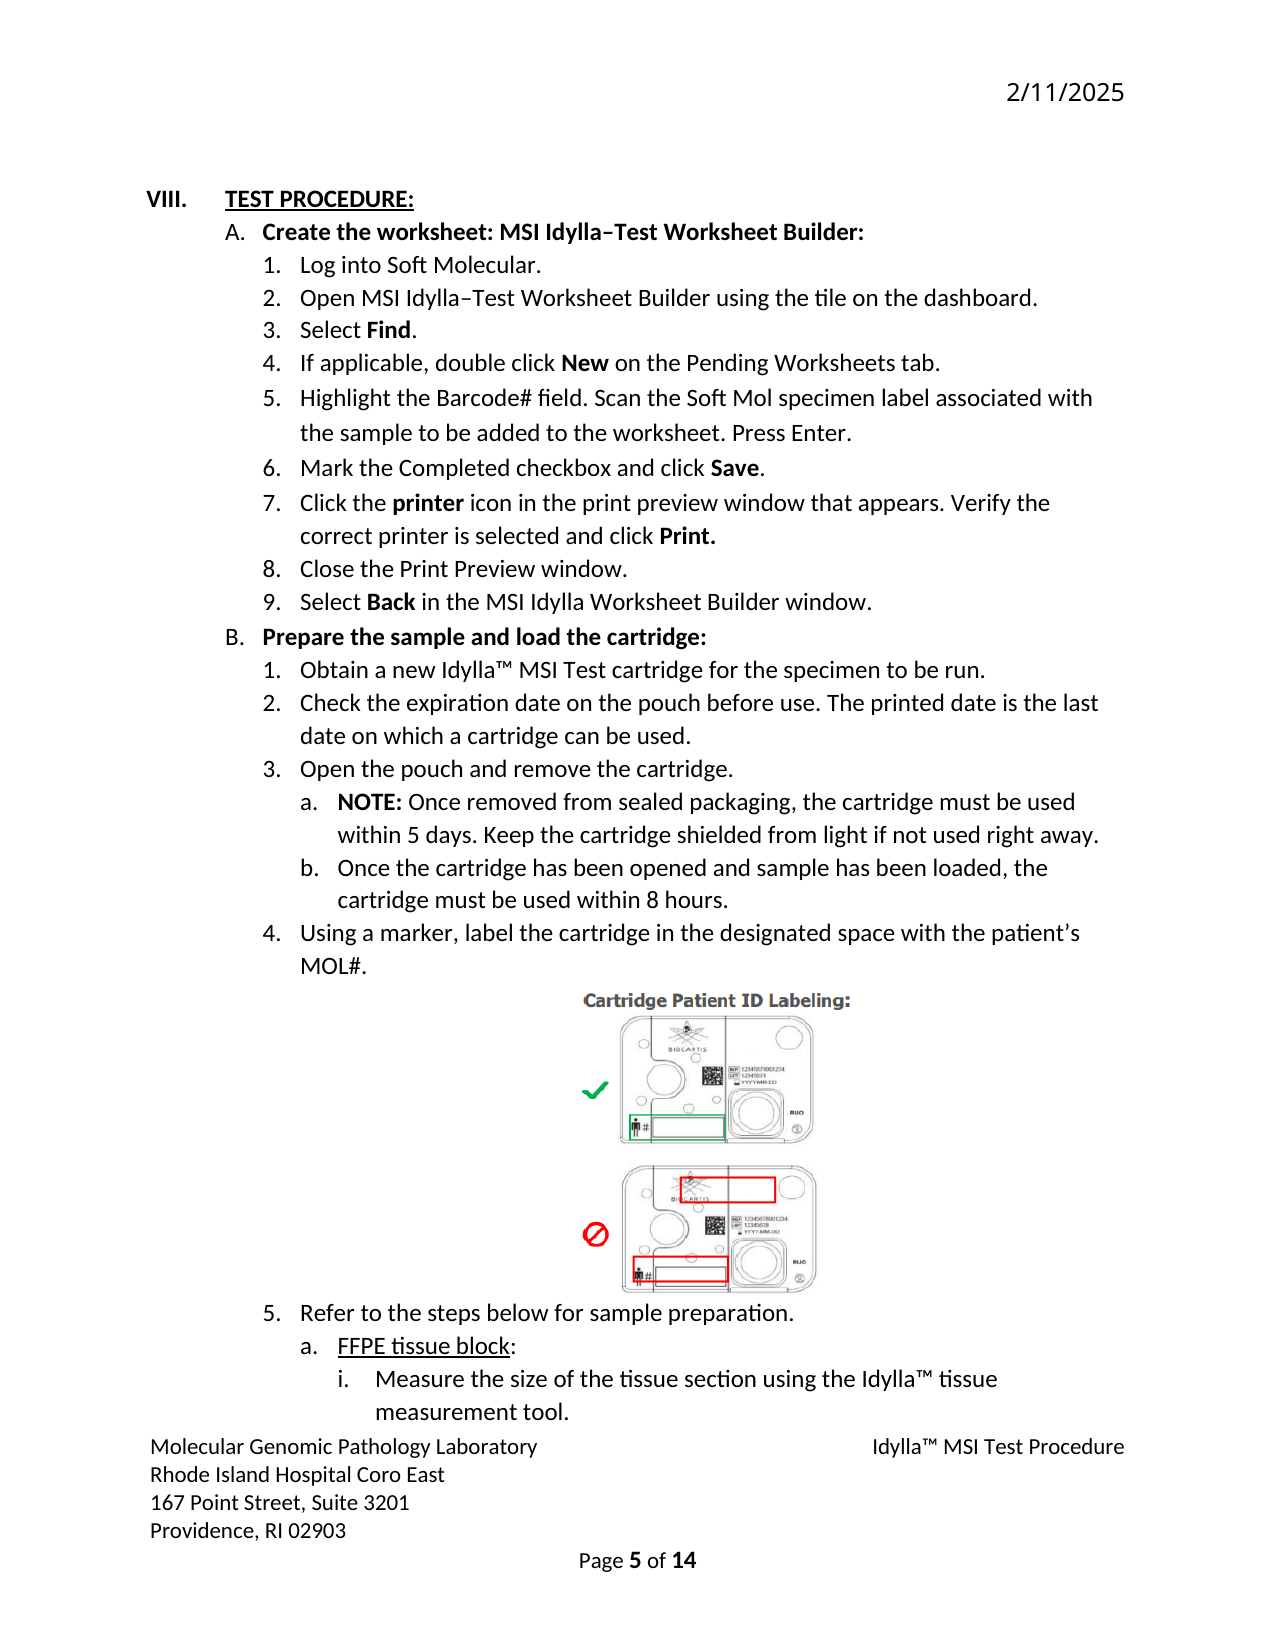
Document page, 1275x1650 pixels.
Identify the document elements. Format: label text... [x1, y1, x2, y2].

list Select Back in the MSI Idylla Worksheet Builder window. [262, 586, 1125, 617]
list NOTE: Once removed from sealed packaging, the cartridge must be used within 5 days. Keep the cartridge shielded from light if not used right away. [300, 786, 1125, 849]
list Refer to the steps below for sample preparation. [262, 1297, 1125, 1328]
list Open the pouch and remove the cartridge. [262, 753, 1125, 783]
list Click the printer icon in the print preview window that appears. Verify the correct printer is selected and click Print. [262, 487, 1125, 551]
list Check the expiration date on the pouch before use. The printed date is the last date on which a cartridge can be used. [262, 687, 1125, 751]
list FFPE tissue block: [300, 1330, 1125, 1361]
list Highlight the Barcode# field. Scan the Soft Mol specimen label associated with the sample to be added to the worksheet. Press Enter. [262, 382, 1125, 448]
list Log into Soft Molecular. [262, 249, 1125, 279]
picture [564, 983, 861, 1296]
list Create the worksheet: MSI Idylla–Test Worksheet Builder: [225, 216, 1125, 246]
list If applicable, double click New on the Pending Worksheets tab. [262, 347, 1125, 378]
list Using a marker, label the cartridge in the designated space with the patient’s MOL#. [262, 917, 1125, 981]
list Open MSI Idylla–Test Worksheet Builder using the tile on the dashboard. [262, 282, 1125, 312]
list Prepare the sample and load the cartridge: [225, 621, 1125, 652]
list Measure the size of the tissue section using the Idylla™ tissue measurement tool. [337, 1363, 1125, 1427]
list Select Find. [262, 314, 1125, 345]
list TEST PROCEDURE: [187, 183, 1125, 213]
list Mark the Completed checkbox and click Save. [262, 452, 1125, 483]
list Once the cartridge has been opened and sample has been loaded, the cartridge must be used within 8 hours. [300, 852, 1125, 915]
list Close the Print Preview window. [262, 553, 1125, 584]
list Obtain a new Idylla™ MSI Test cartridge for the specimen to be run. [262, 654, 1125, 685]
